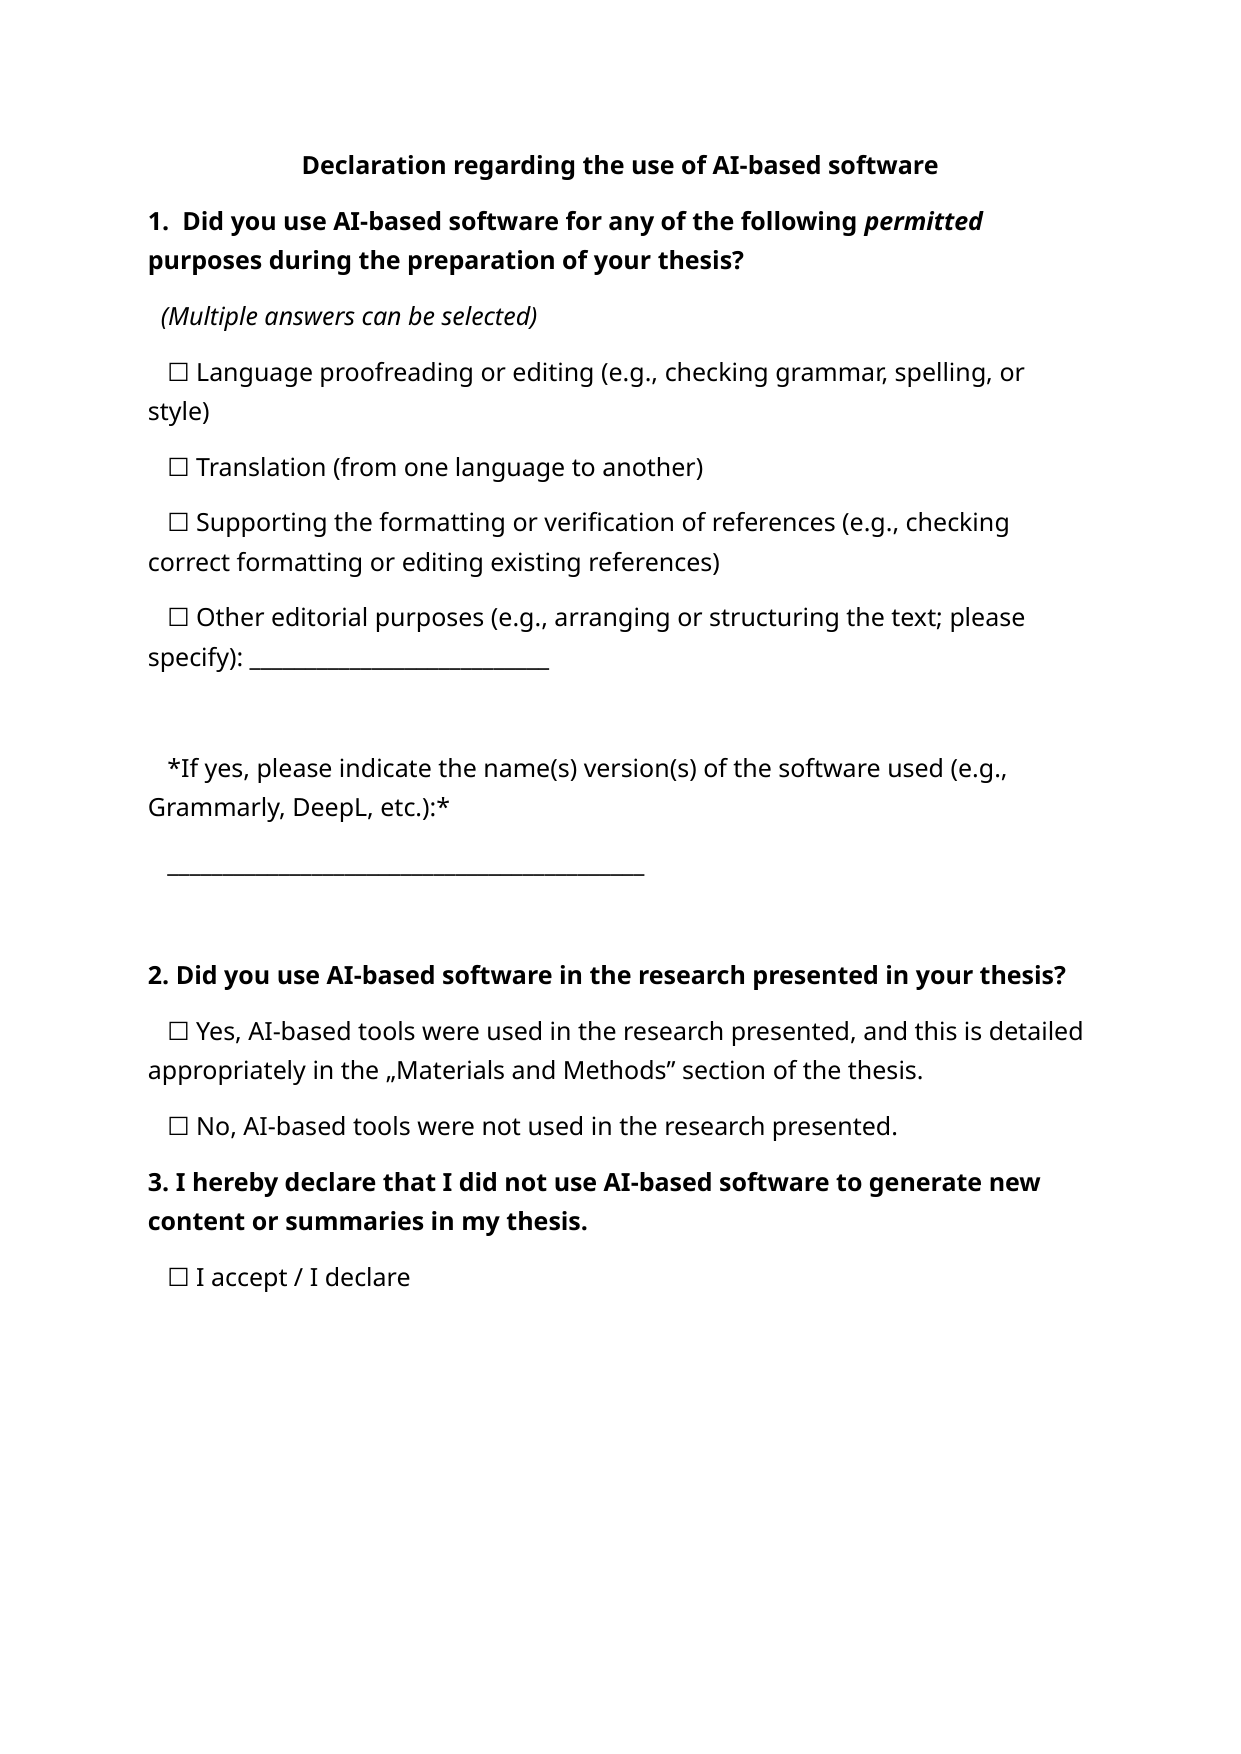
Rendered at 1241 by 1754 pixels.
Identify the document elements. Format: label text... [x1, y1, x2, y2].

text ___________________________________________ [148, 846, 1093, 880]
text *If yes, please indicate the name(s) version(s) of the software used (e.g., Grammarly, DeepL, etc.):* [148, 751, 1093, 824]
text ☐ Language proofreading or editing (e.g., checking grammar, spelling, or style) [148, 354, 1093, 427]
text ☐ Supporting the formatting or verification of references (e.g., checking correct formatting or editing existing references) [148, 505, 1093, 578]
text ☐ No, AI-based tools were not used in the research presented. [148, 1108, 1093, 1142]
text ☐ Yes, AI-based tools were used in the research presented, and this is detailed appropriately in the „Materials and Methods” section of the thesis. [148, 1013, 1093, 1087]
text 2. Did you use AI-based software in the research presented in your thesis? [148, 958, 1093, 992]
text ☐ Translation (from one language to another) [148, 449, 1093, 483]
text (Multiple answers can be selected) [148, 298, 1093, 332]
text Declaration regarding the use of AI-based software [148, 148, 1093, 182]
text 1. Did you use AI-based software for any of the following permitted purposes during the preparation of your thesis? [148, 203, 1093, 277]
text 3. I hereby declare that I did not use AI-based software to generate new content or summaries in my thesis. [148, 1164, 1093, 1237]
text ☐ Other editorial purposes (e.g., arranging or structuring the text; please specify): ___________________________ [148, 600, 1093, 673]
text ☐ I accept / I declare [148, 1259, 1093, 1293]
